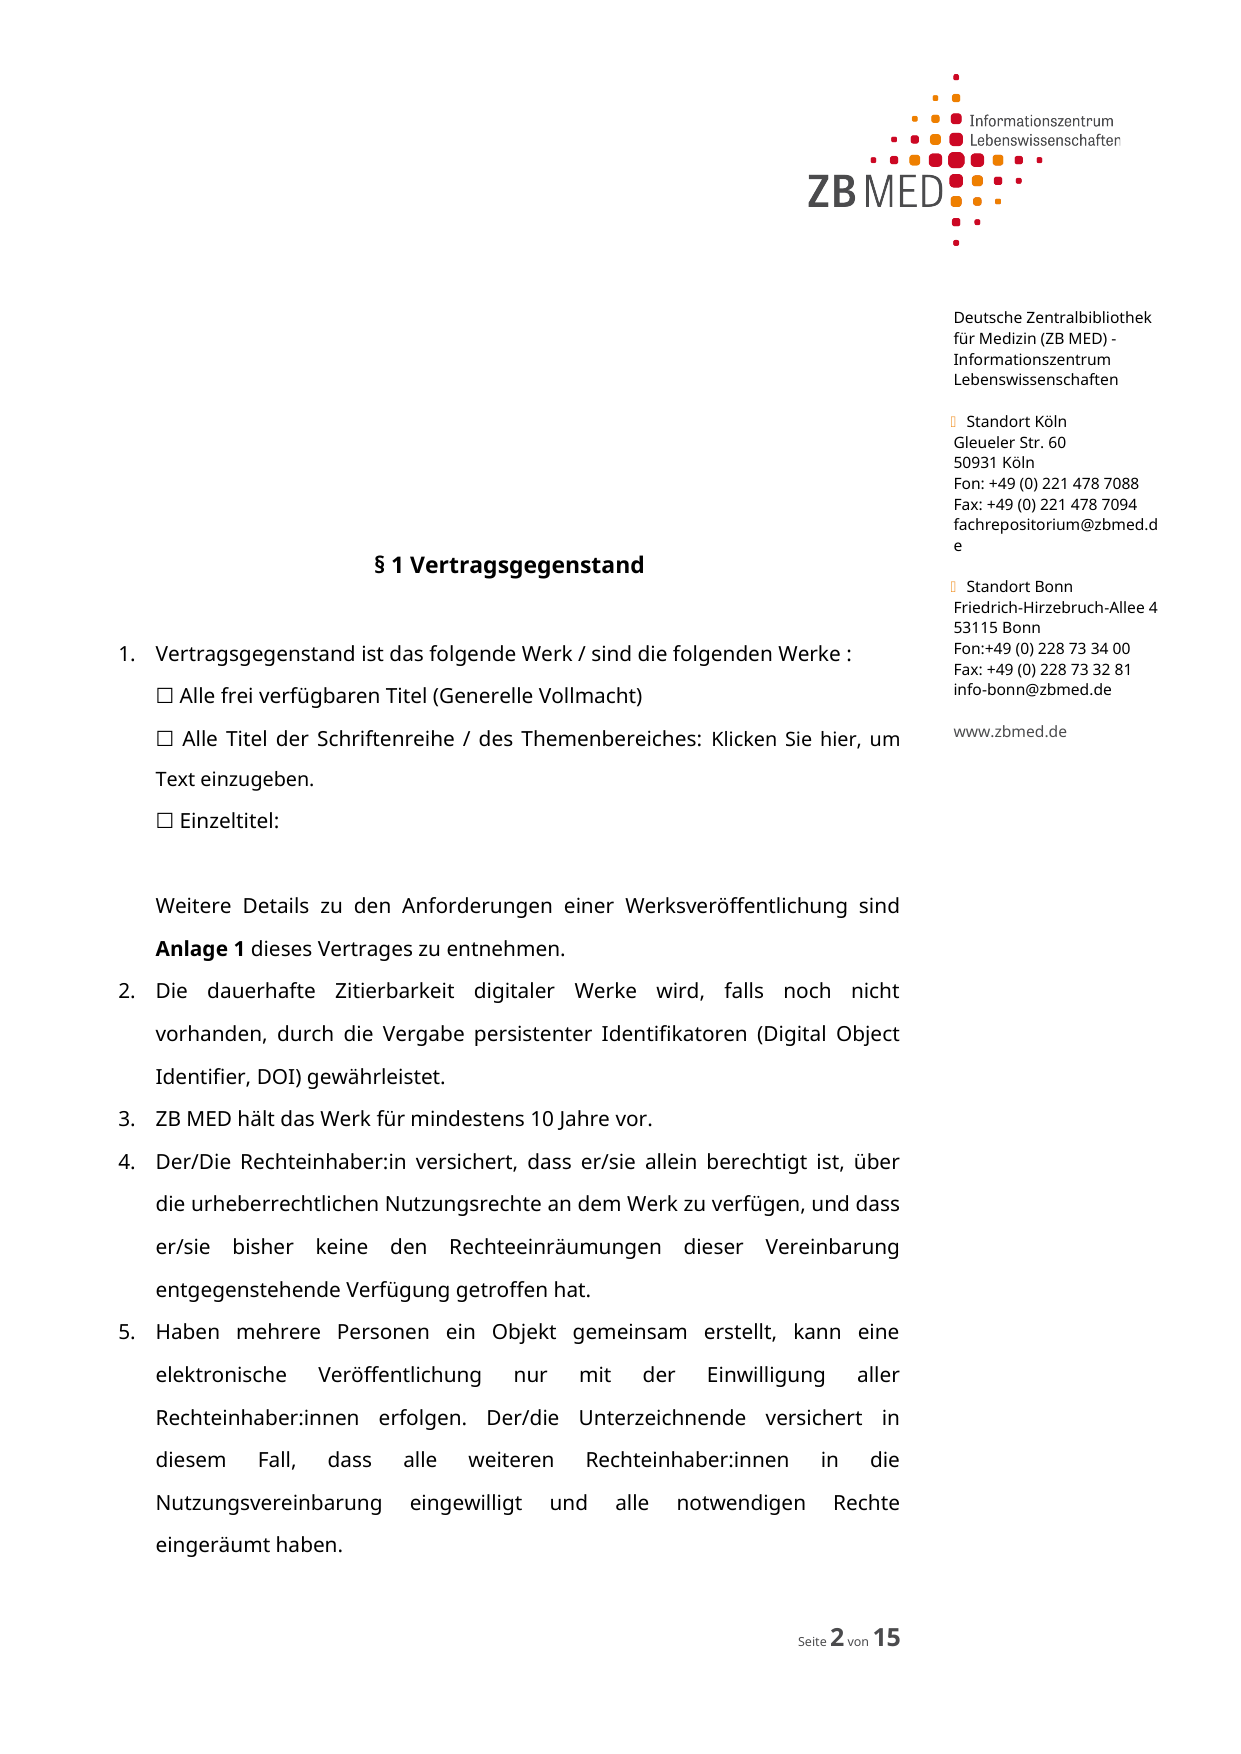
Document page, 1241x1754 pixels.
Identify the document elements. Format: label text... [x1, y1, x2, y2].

picture [808, 74, 1121, 246]
list ZB MED hält das Werk für mindestens 10 Jahre vor. [118, 1104, 901, 1133]
list Vertragsgegenstand ist das folgende Werk / sind die folgenden Werke : [118, 639, 901, 667]
text Alle frei verfügbaren Titel (Generelle Vollmacht) [155, 681, 901, 710]
list Haben mehrere Personen ein Objekt gemeinsam erstellt, kann eine elektronische Veröffentlichung nur mit der Einwilligung aller Rechteinhaber:innen erfolgen. Der/die Unterzeichnende versichert in diesem Fall, dass alle weiteren Rechteinhaber:innen in die Nutzungsvereinbarung eingewilligt und alle notwendigen Rechte eingeräumt haben. [118, 1317, 901, 1559]
list Der/Die Rechteinhaber:in versichert, dass er/sie allein berechtigt ist, über die urheberrechtlichen Nutzungsrechte an dem Werk zu verfügen, und dass er/sie bisher keine den Rechteeinräumungen dieser Vereinbarung entgegenstehende Verfügung getroffen hat. [118, 1147, 901, 1303]
text § 1 Vertragsgegenstand [118, 549, 901, 580]
text Weitere Details zu den Anforderungen einer Werksveröffentlichung sind Anlage 1 dieses Vertrages zu entnehmen. [155, 891, 901, 962]
list Die dauerhafte Zitierbarkeit digitaler Werke wird, falls noch nicht vorhanden, durch die Vergabe persistenter Identifikatoren (Digital Object Identifier, DOI) gewährleistet. [118, 977, 901, 1090]
text Alle Titel der Schriftenreihe / des Themenbereiches: [155, 724, 901, 793]
text Einzeltitel: [155, 806, 901, 834]
